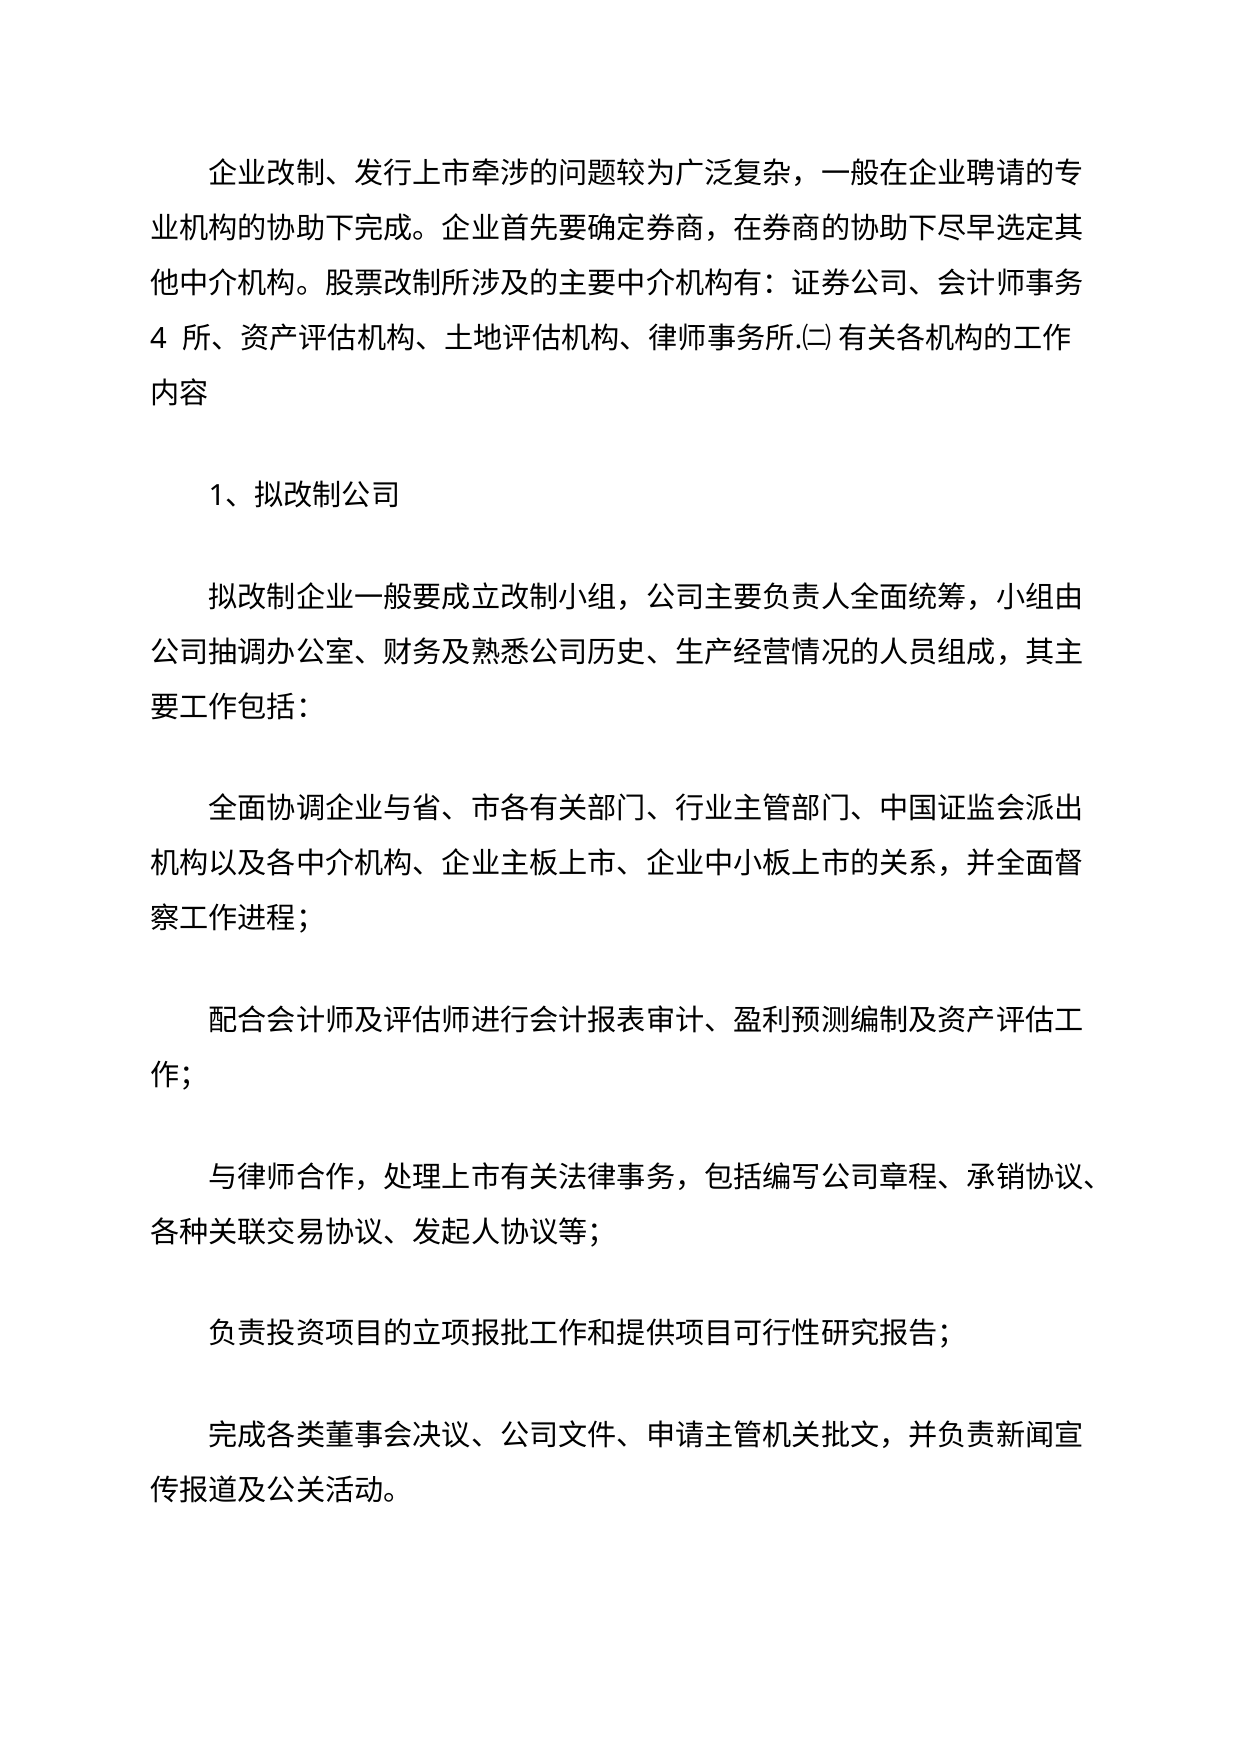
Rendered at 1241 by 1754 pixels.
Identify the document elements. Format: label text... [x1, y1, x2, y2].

text 拟改制企业一般要成立改制小组，公司主要负责人全面统筹，小组由公司抽调办公室、财务及熟悉公司历史、生产经营情况的人员组成，其主要工作包括： [150, 573, 1090, 726]
text 配合会计师及评估师进行会计报表审计、盈利预测编制及资产评估工作； [150, 997, 1090, 1094]
text 全面协调企业与省、市各有关部门、行业主管部门、中国证监会派出机构以及各中介机构、企业主板上市、企业中小板上市的关系，并全面督察工作进程； [150, 785, 1090, 937]
text 与律师合作，处理上市有关法律事务，包括编写公司章程、承销协议、各种关联交易协议、发起人协议等； [150, 1153, 1090, 1250]
text 完成各类董事会决议、公司文件、申请主管机关批文，并负责新闻宣传报道及公关活动。 [150, 1412, 1090, 1509]
text 企业改制、发行上市牵涉的问题较为广泛复杂，一般在企业聘请的专业机构的协助下完成。企业首先要确定券商，在券商的协助下尽早选定其他中介机构。股票改制所涉及的主要中介机构有：证券公司、会计师事务4 所、资产评估机构、土地评估机构、律师事务所.㈡ 有关各机构的工作内容 [150, 150, 1090, 412]
text 负责投资项目的立项报批工作和提供项目可行性研究报告； [150, 1310, 1090, 1352]
text 1、拟改制公司 [150, 471, 1090, 514]
